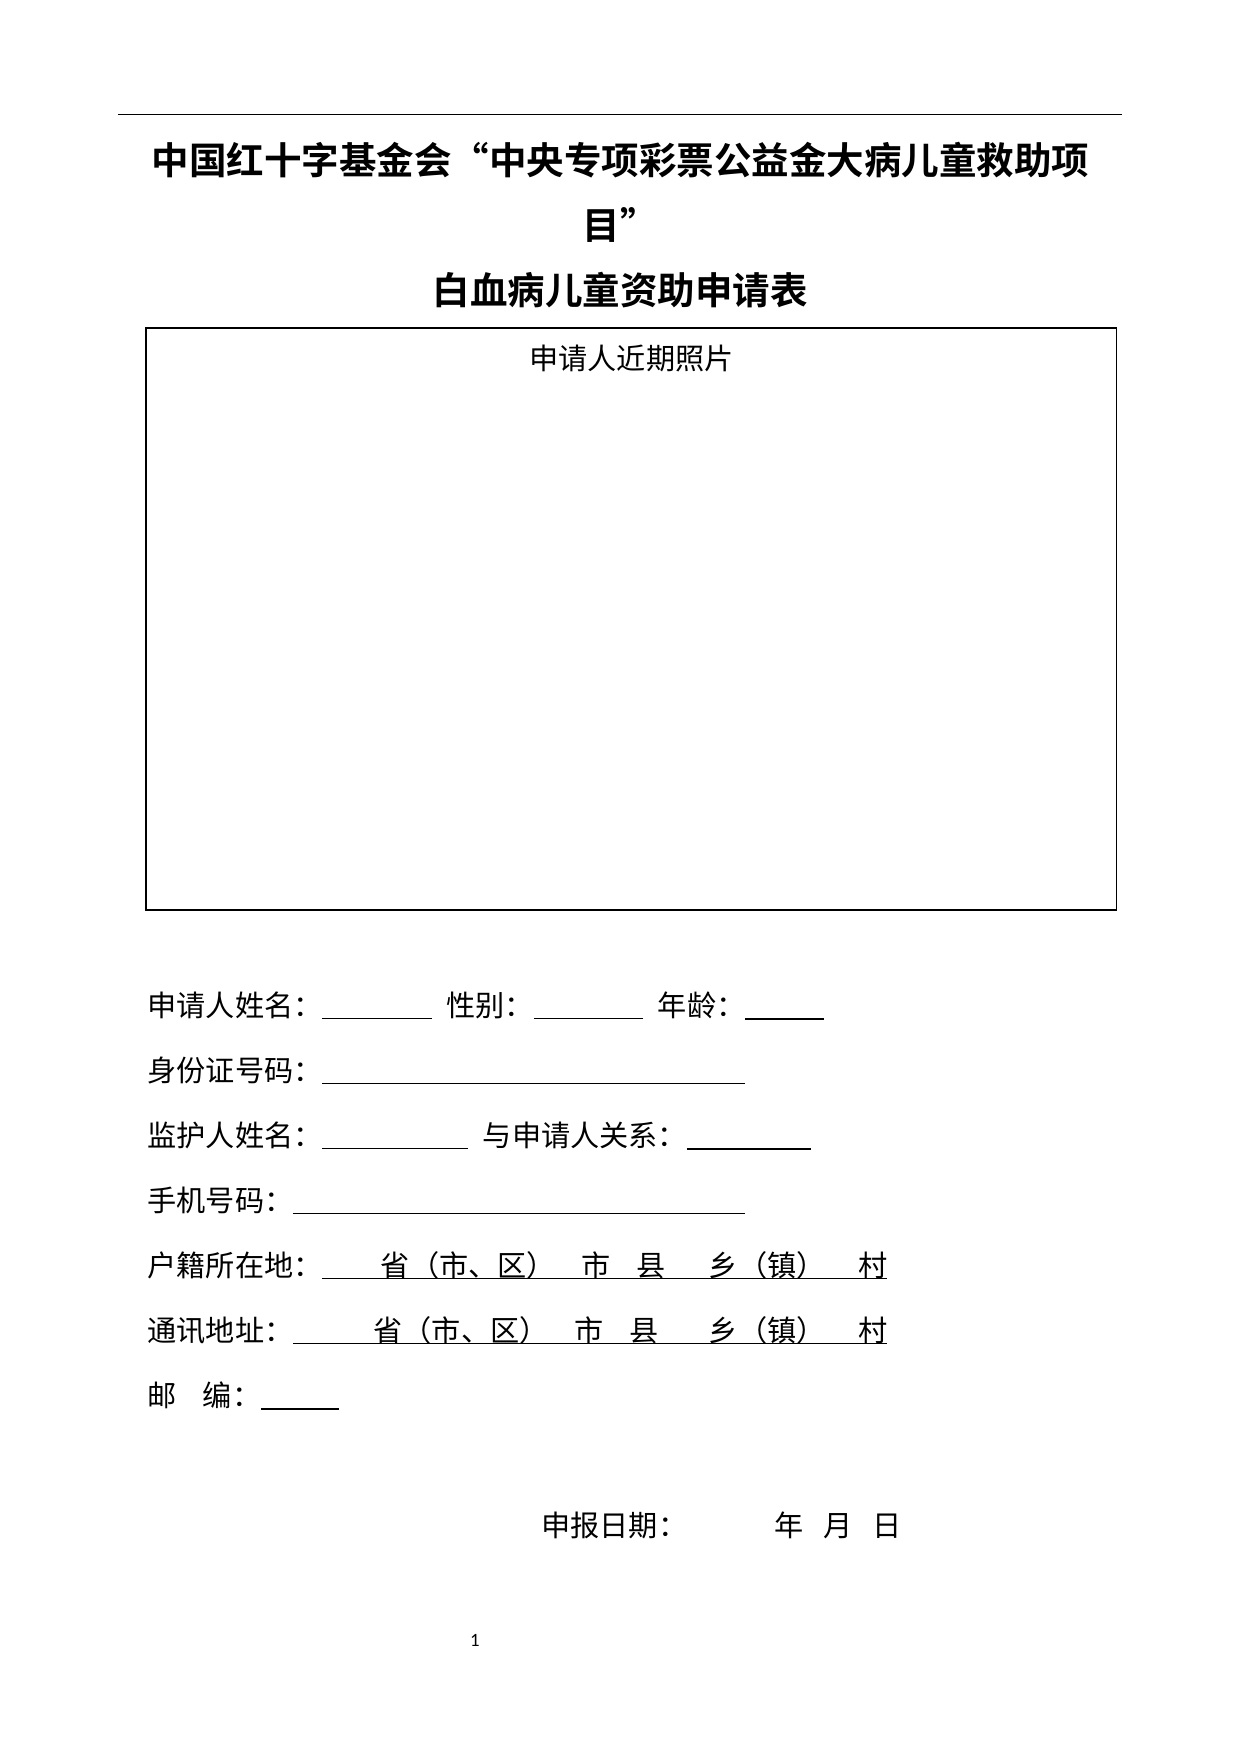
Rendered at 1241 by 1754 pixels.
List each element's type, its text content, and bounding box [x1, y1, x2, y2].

text 中国红十字基金会“中央专项彩票公益金大病儿童救助项目” [118, 126, 1122, 256]
text 手机号码： [118, 1166, 1122, 1231]
text 身份证号码： [118, 1036, 1122, 1101]
text 通讯地址： 省（市、区） 市 县 乡（镇） 村 [118, 1296, 1122, 1361]
text 户籍所在地： 省（市、区） 市 县 乡（镇） 村 [118, 1231, 1122, 1296]
text 申请人姓名： 性别： 年龄： [118, 386, 1122, 1036]
text 申报日期： 年 月 日 [454, 1491, 1122, 1556]
text 邮 编： [118, 1361, 1122, 1426]
text 白血病儿童资助申请表 [118, 256, 1122, 321]
text 监护人姓名： 与申请人关系： [118, 1101, 1122, 1166]
